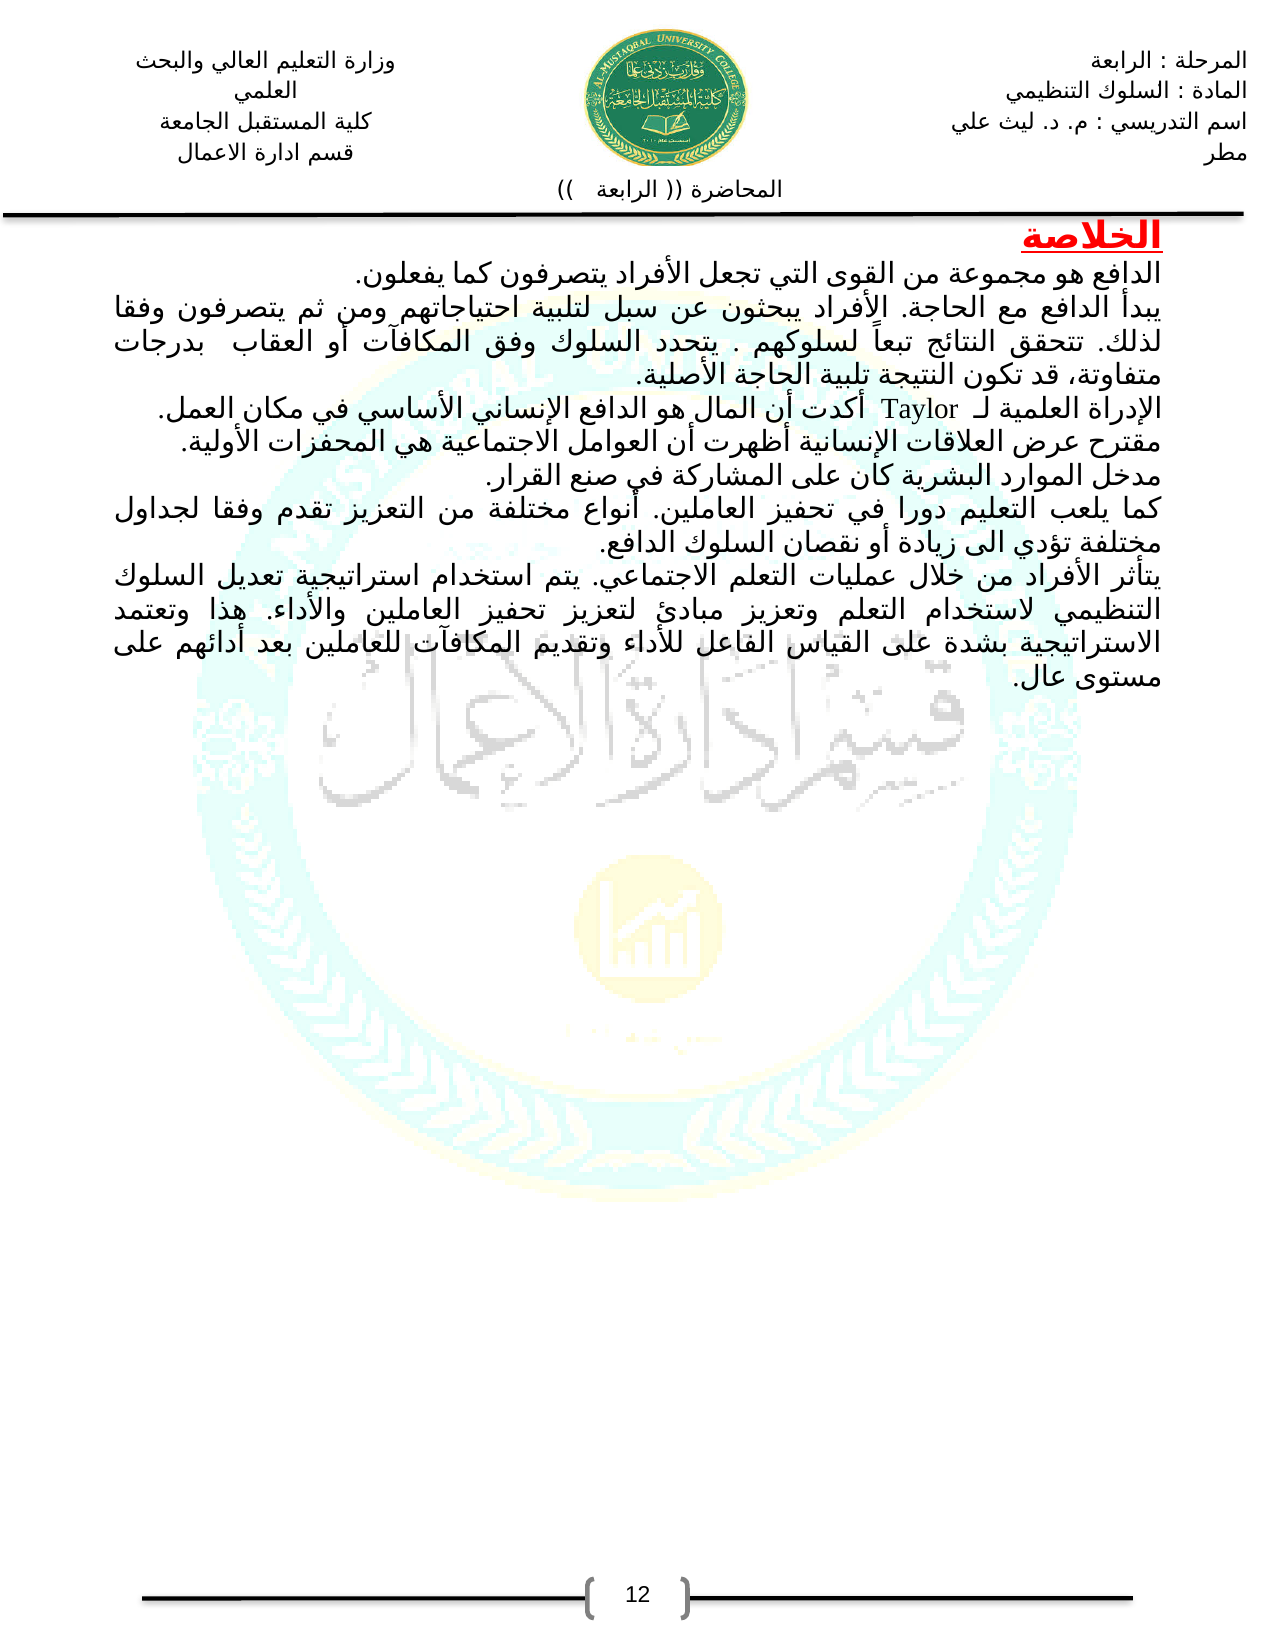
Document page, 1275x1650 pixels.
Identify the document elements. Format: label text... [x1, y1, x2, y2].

text الخلاصة الدافع هو مجموعة من القوى التي تجعل الأفراد يتصرفون كما يفعلون. [112, 213, 1162, 290]
picture [578, 24, 753, 166]
text مدخل الموارد البشرية كان على المشاركة في صنع القرار. [112, 458, 1162, 491]
text يتأثر الأفراد من خلال عمليات التعلم الاجتماعي. يتم استخدام استراتيجية تعديل السلوك التنظيمي لاستخدام التعلم وتعزيز مبادئ لتعزيز تحفيز العاملين والأداء. هذا وتعتمد الاستراتيجية بشدة على القياس الفاعل للأداء وتقديم المكافآت للعاملين بعد أدائهم على مستوى عال. [112, 558, 1162, 693]
text يبدأ الدافع مع الحاجة. الأفراد يبحثون عن سبل لتلبية احتياجاتهم ومن ثم يتصرفون وفقا لذلك. تتحقق النتائج تبعاً لسلوكهم . يتحدد السلوك وفق المكافآت أو العقاب بدرجات متفاوتة، قد تكون النتيجة تلبية الحاجة الأصلية. [112, 290, 1162, 391]
text الإدراة العلمية لـ Taylor أكدت أن المال هو الدافع الإنساني الأساسي في مكان العمل. [112, 391, 1162, 424]
text كما يلعب التعليم دورا في تحفيز العاملين. أنواع مختلفة من التعزيز تقدم وفقا لجداول مختلفة تؤدي الى زيادة أو نقصان السلوك الدافع. [112, 491, 1162, 558]
text مقترح عرض العلاقات الإنسانية أظهرت أن العوامل الاجتماعية هي المحفزات الأولية. [112, 424, 1162, 458]
